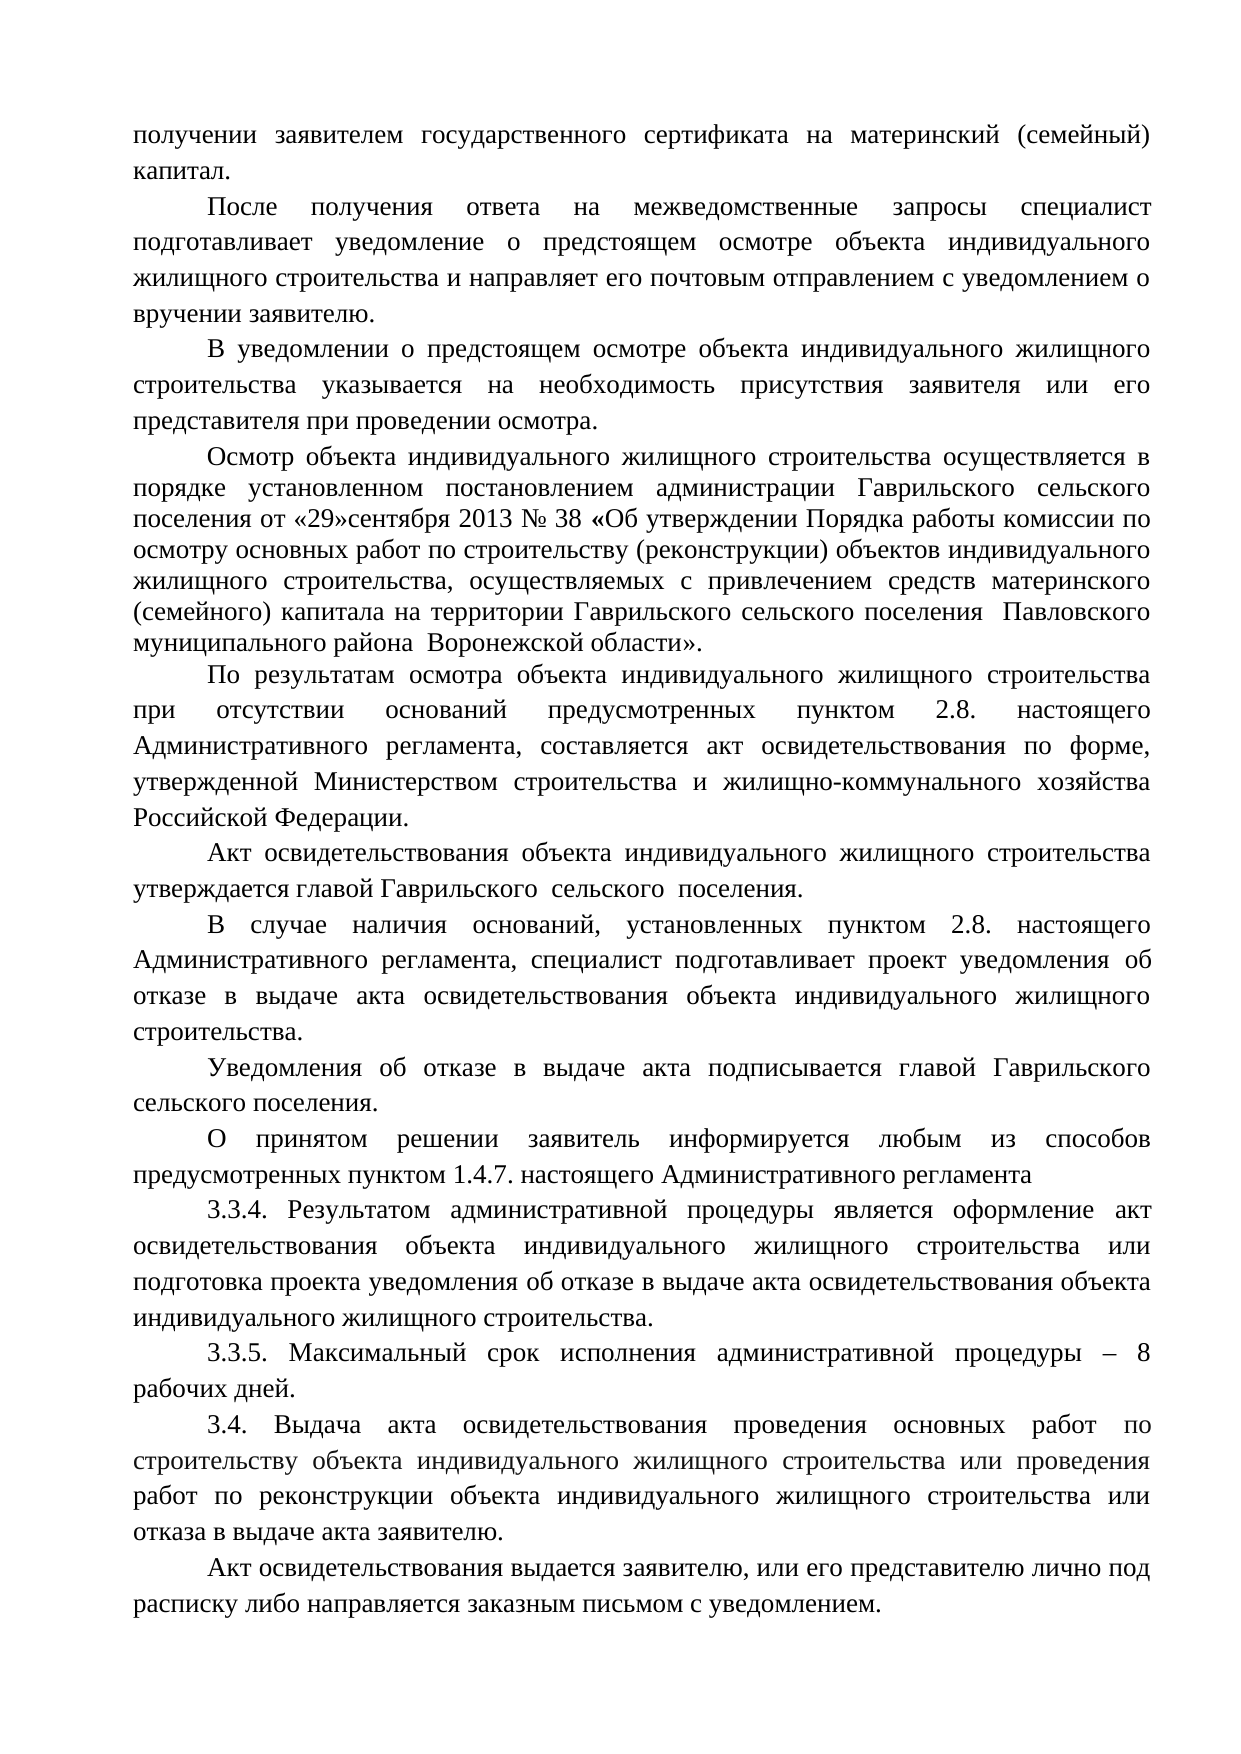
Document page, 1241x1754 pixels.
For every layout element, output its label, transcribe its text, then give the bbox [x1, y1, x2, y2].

text Акт освидетельствования объекта индивидуального жилищного строительства утверждается главой Гаврильского сельского поселения. [133, 836, 1152, 903]
text 3.3.4. Результатом административной процедуры является оформление акт освидетельствования объекта индивидуального жилищного строительства или подготовка проекта уведомления об отказе в выдаче акта освидетельствования объекта индивидуального жилищного строительства. [133, 1194, 1152, 1332]
text Уведомления об отказе в выдаче акта подписывается главой Гаврильского сельского поселения. [133, 1051, 1152, 1118]
text По результатам осмотра объекта индивидуального жилищного строительства при отсутствии оснований предусмотренных пунктом 2.8. настоящего Административного регламента, составляется акт освидетельствования по форме, утвержденной Министерством строительства и жилищно-коммунального хозяйства Российской Федерации. [133, 658, 1152, 832]
text 3.4. Выдача акта освидетельствования проведения основных работ по строительству объекта индивидуального жилищного строительства или проведения работ по реконструкции объекта индивидуального жилищного строительства или отказа в выдаче акта заявителю. [133, 1408, 1152, 1546]
title Осмотр объекта индивидуального жилищного строительства осуществляется в порядке установленном постановлением администрации Гаврильского сельского поселения от «29»сентября 2013 № 38 «Об утверждении Порядка работы комиссии по осмотру основных работ по строительству (реконструкции) объектов индивидуального жилищного строительства, осуществляемых с привлечением средств материнского (семейного) капитала на территории Гаврильского сельского поселения Павловского муниципального района Воронежской области». [133, 440, 1152, 658]
text Акт освидетельствования выдается заявителю, или его представителю лично под расписку либо направляется заказным письмом с уведомлением. [133, 1551, 1152, 1618]
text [133, 118, 1152, 185]
text После получения ответа на межведомственные запросы специалист подготавливает уведомление о предстоящем осмотре объекта индивидуального жилищного строительства и направляет его почтовым отправлением с уведомлением о вручении заявителю. [133, 189, 1152, 328]
text 3.3.5. Максимальный срок исполнения административной процедуры – 8 рабочих дней. [133, 1337, 1152, 1403]
text О принятом решении заявитель информируется любым из способов предусмотренных пунктом 1.4.7. настоящего Административного регламента [133, 1122, 1152, 1189]
text В случае наличия оснований, установленных пунктом 2.8. настоящего Административного регламента, специалист подготавливает проект уведомления об отказе в выдаче акта освидетельствования объекта индивидуального жилищного строительства. [133, 908, 1152, 1046]
text В уведомлении о предстоящем осмотре объекта индивидуального жилищного строительства указывается на необходимость присутствия заявителя или его представителя при проведении осмотра. [133, 332, 1152, 435]
